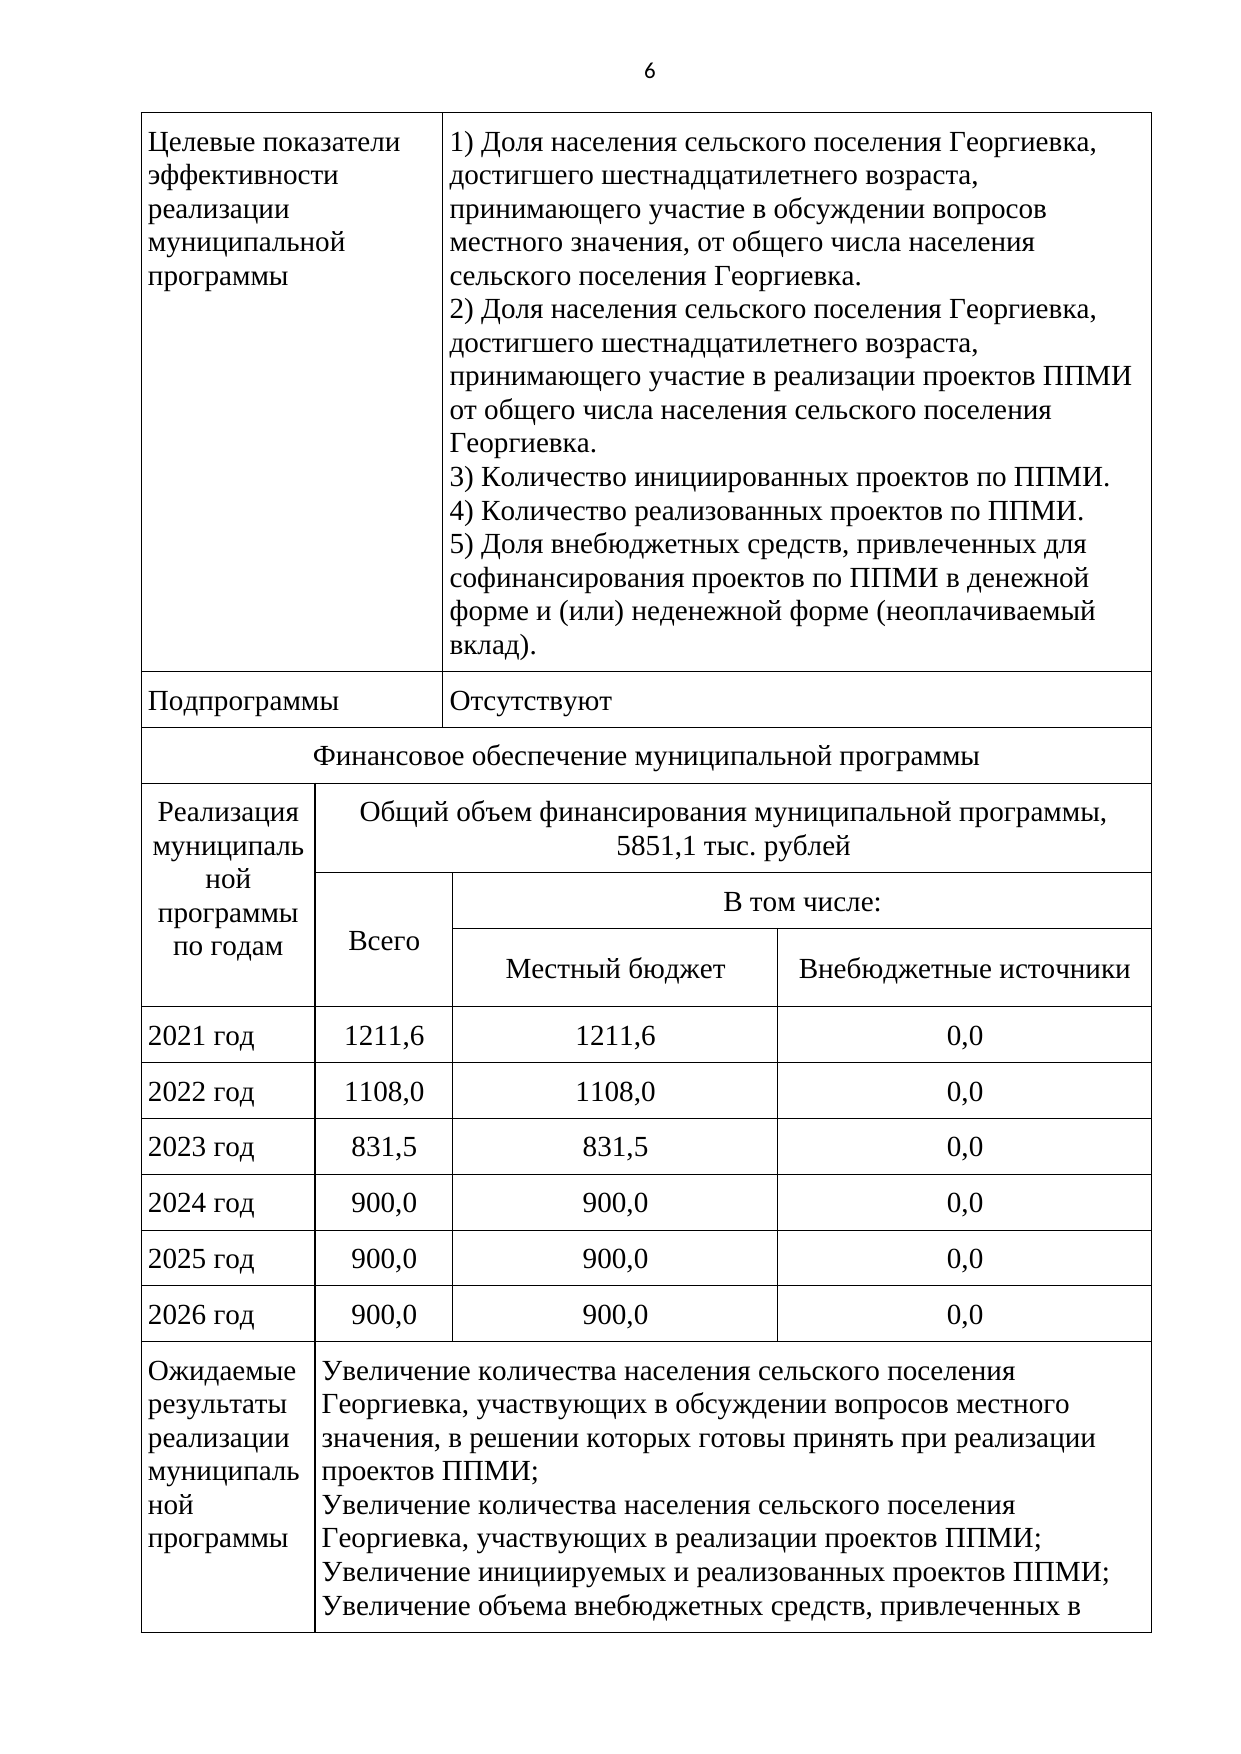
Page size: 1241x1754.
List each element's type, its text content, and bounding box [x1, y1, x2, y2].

table_cell 2022 год [142, 1063, 314, 1118]
table_cell 900,0 [316, 1231, 452, 1285]
table_cell Общий объем финансирования муниципальной программы, 5851,1 тыс. рублей [316, 784, 1151, 872]
table_cell 0,0 [778, 1119, 1151, 1174]
table_cell 1211,6 [453, 1007, 777, 1062]
table_cell 2025 год [142, 1231, 314, 1285]
table_cell Финансовое обеспечение муниципальной программы [142, 728, 1151, 783]
table_cell 900,0 [316, 1175, 452, 1229]
table_cell 0,0 [778, 1175, 1151, 1229]
table_cell 0,0 [778, 1063, 1151, 1118]
table_cell Всего [316, 873, 452, 1006]
table_cell 900,0 [453, 1231, 777, 1285]
table_cell 2026 год [142, 1286, 314, 1341]
table_cell 2024 год [142, 1175, 314, 1229]
table_cell 2021 год [142, 1007, 314, 1062]
table_cell 1211,6 [316, 1007, 452, 1062]
table_cell 1) Доля населения сельского поселения Георгиевка, достигшего шестнадцатилетнего возраста, принимающего участие в обсуждении вопросов местного значения, от общего числа населения сельского поселения Георгиевка. 2) Доля населения сельского поселения Георгиевка, достигшего шестнадцатилетнего возраста, принимающего участие в реализации проектов ППМИ от общего числа населения сельского поселения Георгиевка. 3) Количество инициированных проектов по ППМИ. 4) Количество реализованных проектов по ППМИ. 5) Доля внебюджетных средств, привлеченных для софинансирования проектов по ППМИ в денежной форме и (или) неденежной форме (неоплачиваемый вклад). [443, 113, 1151, 671]
table_cell Внебюджетные источники [778, 929, 1151, 1006]
table_cell 831,5 [316, 1119, 452, 1174]
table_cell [142, 1342, 314, 1632]
table_cell В том числе: [453, 873, 1151, 928]
table_cell Отсутствуют [443, 672, 1151, 727]
table_cell 900,0 [453, 1175, 777, 1229]
table_cell 0,0 [778, 1007, 1151, 1062]
table_cell 0,0 [778, 1286, 1151, 1341]
table_cell 1108,0 [316, 1063, 452, 1118]
table_cell 900,0 [316, 1286, 452, 1341]
table_cell 831,5 [453, 1119, 777, 1174]
table_cell 1108,0 [453, 1063, 777, 1118]
table_cell 900,0 [453, 1286, 777, 1341]
table_cell Местный бюджет [453, 929, 777, 1006]
table_cell Реализация муниципальной программы по годам [142, 784, 314, 1006]
table_cell Целевые показатели эффективности реализации муниципальной программы [142, 113, 442, 671]
table_cell Подпрограммы [142, 672, 442, 727]
table_cell 2023 год [142, 1119, 314, 1174]
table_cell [316, 1342, 1151, 1632]
table_cell 0,0 [778, 1231, 1151, 1285]
